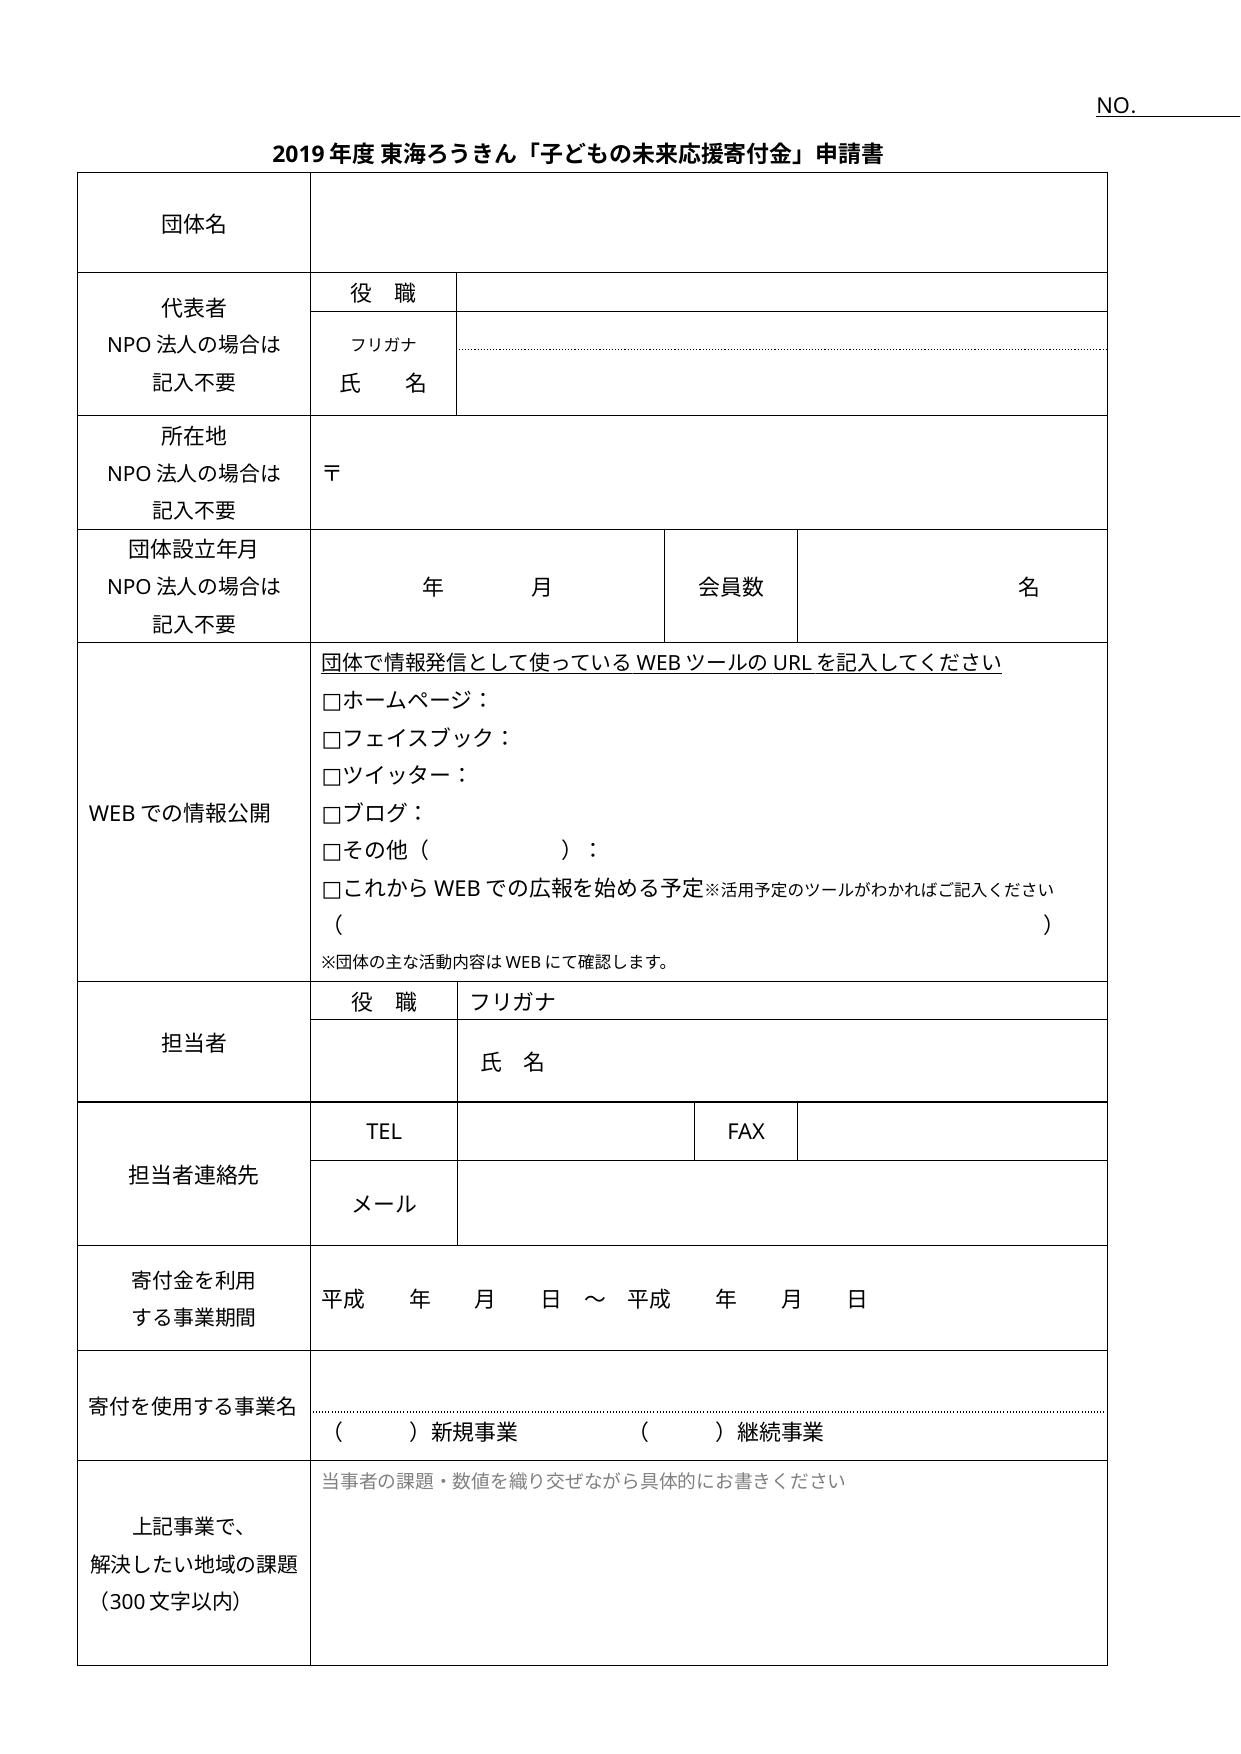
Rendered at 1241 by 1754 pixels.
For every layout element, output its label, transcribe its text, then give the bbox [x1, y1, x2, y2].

table_cell 所在地 NPO法人の場合は 記入不要 [78, 416, 310, 528]
table_cell [458, 1161, 1107, 1245]
table_cell 代表者 NPO法人の場合は 記入不要 [78, 273, 310, 415]
table_cell 上記事業で、 解決したい地域の課題 （300文字以内） [78, 1461, 310, 1665]
table_cell [457, 312, 1107, 349]
table_cell 氏 名 [458, 1020, 1107, 1101]
text 2019年度 東海ろうきん「子どもの未来応援寄付金」申請書 [89, 134, 1152, 172]
table_cell 担当者 [78, 982, 310, 1101]
table_header 団体名 [78, 173, 310, 272]
table_header [311, 173, 1107, 272]
table_cell 名 [798, 530, 1107, 642]
table_cell 会員数 [665, 530, 797, 642]
table_cell メール [311, 1161, 457, 1245]
table_cell 寄付金を利用 する事業期間 [78, 1246, 310, 1350]
table_cell [457, 273, 1107, 311]
table_cell [311, 1351, 1107, 1411]
table_cell 寄付を使用する事業名 [78, 1351, 310, 1460]
table_cell 役 職 [311, 982, 457, 1019]
table_cell 担当者連絡先 [78, 1103, 310, 1245]
table_cell [458, 1103, 694, 1160]
table_cell 役 職 [311, 273, 456, 311]
table_cell 〒 [311, 416, 1107, 528]
table_cell 平成 年 月 日 ～ 平成 年 月 日 [311, 1246, 1107, 1350]
table_cell [798, 1103, 1107, 1160]
table_cell [457, 349, 1107, 415]
table_cell FAX [695, 1103, 797, 1160]
table_cell 団体で情報発信として使っているWEBツールのURLを記入してください □ホームページ： □フェイスブック： □ツイッター： □ブログ： □その他（ ）： □これからWEBでの広報を始める予定※活用予定のツールがわかればご記入ください （ ） ※団体の主な活動内容はWEBにて確認します。 [311, 643, 1107, 981]
table_cell [311, 1020, 457, 1101]
table_cell 当事者の課題・数値を織り交ぜながら具体的にお書きください [311, 1461, 1107, 1665]
table_cell TEL [311, 1103, 457, 1160]
table_cell 団体設立年月 NPO法人の場合は 記入不要 [78, 530, 310, 642]
table_cell 年 月 [311, 530, 664, 642]
table_cell フリガナ 氏 名 [311, 312, 456, 415]
table_cell WEBでの情報公開 [78, 643, 310, 981]
table_cell （ ）新規事業 （ ）継続事業 [311, 1411, 1107, 1460]
table_cell フリガナ [458, 982, 1107, 1019]
